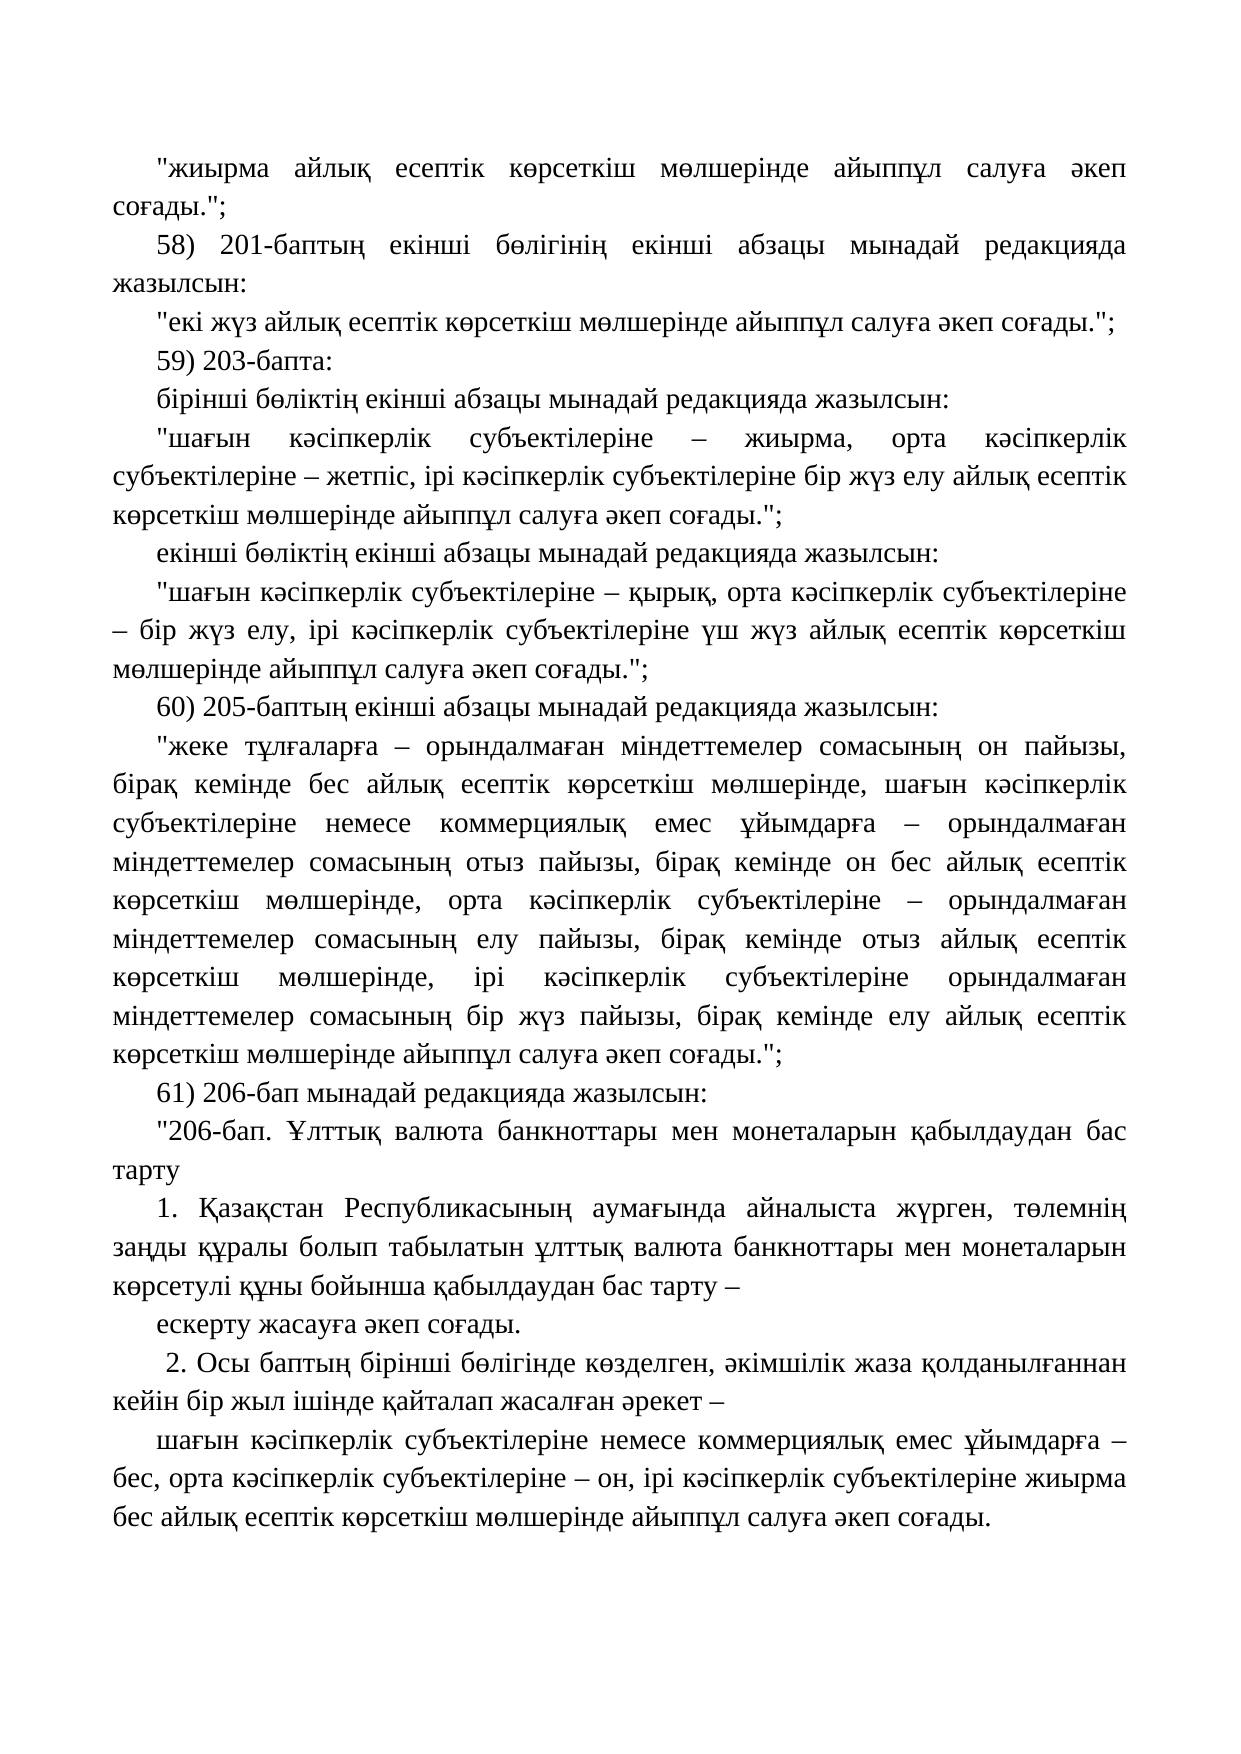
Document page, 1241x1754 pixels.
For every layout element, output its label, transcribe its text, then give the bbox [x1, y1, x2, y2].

text 61) 206-бап мынадай редакцияда жазылсын: [112, 1075, 1128, 1108]
text "шағын кәсіпкерлік субъектілеріне – жиырма, орта кәсіпкерлік субъектілеріне – жетпіс, ірі кәсіпкерлік субъектілеріне бір жүз елу айлық есептік көрсеткіш мөлшерінде айыппұл салуға әкеп соғады."; [112, 420, 1128, 530]
text шағын кәсіпкерлік субъектілеріне немесе коммерциялық емес ұйымдарға – бес, орта кәсіпкерлік субъектілеріне – он, ірі кәсіпкерлік субъектілеріне жиырма бес айлық есептік көрсеткіш мөлшерінде айыппұл салуға әкеп соғады. [112, 1422, 1128, 1532]
text бірінші бөліктің екінші абзацы мынадай редакцияда жазылсын: [112, 381, 1128, 415]
text ескерту жасауға әкеп соғады. [112, 1306, 1128, 1340]
text 2. Осы баптың бірінші бөлігінде көзделген, әкiмшiлiк жаза қолданылғаннан кейiн бiр жыл iшiнде қайталап жасалған әрекет – [112, 1345, 1128, 1417]
text "екі жүз айлық есептiк көрсеткiш мөлшерiнде айыппұл салуға әкеп соғады."; [112, 304, 1128, 338]
text 60) 205-баптың екінші абзацы мынадай редакцияда жазылсын: [112, 689, 1128, 723]
text 58) 201-баптың екінші бөлігінің екінші абзацы мынадай редакцияда жазылсын: [112, 227, 1128, 299]
text 59) 203-бапта: [112, 343, 1128, 376]
text "шағын кәсіпкерлік субъектілеріне – қырық, орта кәсіпкерлік субъектілеріне – бір жүз елу, ірі кәсіпкерлік субъектілеріне үш жүз айлық есептік көрсеткіш мөлшерінде айыппұл салуға әкеп соғады."; [112, 574, 1128, 684]
text екінші бөліктің екінші абзацы мынадай редакцияда жазылсын: [112, 535, 1128, 569]
text 1. Қазақстан Республикасының аумағында айналыста жүрген, төлемнің заңды құралы болып табылатын ұлттық валюта банкноттары мен монеталарын көрсетулі құны бойынша қабылдаудан бас тарту – [112, 1191, 1128, 1301]
text "жиырма айлық есептiк көрсеткiш мөлшерiнде айыппұл салуға әкеп соғады."; [112, 150, 1128, 222]
text "206-бап. Ұлттық валюта банкноттары мен монеталарын қабылдаудан бас тарту [112, 1113, 1128, 1186]
text "жеке тұлғаларға – орындалмаған міндеттемелер сомасының он пайызы, бірақ кемінде бес айлық есептiк көрсеткiш мөлшерiнде, шағын кәсiпкерлiк субъектiлерiне немесе коммерциялық емес ұйымдарға – орындалмаған міндеттемелер сомасының отыз пайызы, бірақ кемінде он бес айлық есептiк көрсеткiш мөлшерiнде, орта кәсiпкерлiк субъектiлерiне – орындалмаған міндеттемелер сомасының елу пайызы, бірақ кемінде отыз айлық есептiк көрсеткiш мөлшерiнде, iрi кәсiпкерлiк субъектiлерiне орындалмаған міндеттемелер сомасының бір жүз пайызы, бірақ кемінде елу айлық есептiк көрсеткiш мөлшерiнде айыппұл салуға әкеп соғады."; [112, 728, 1128, 1070]
